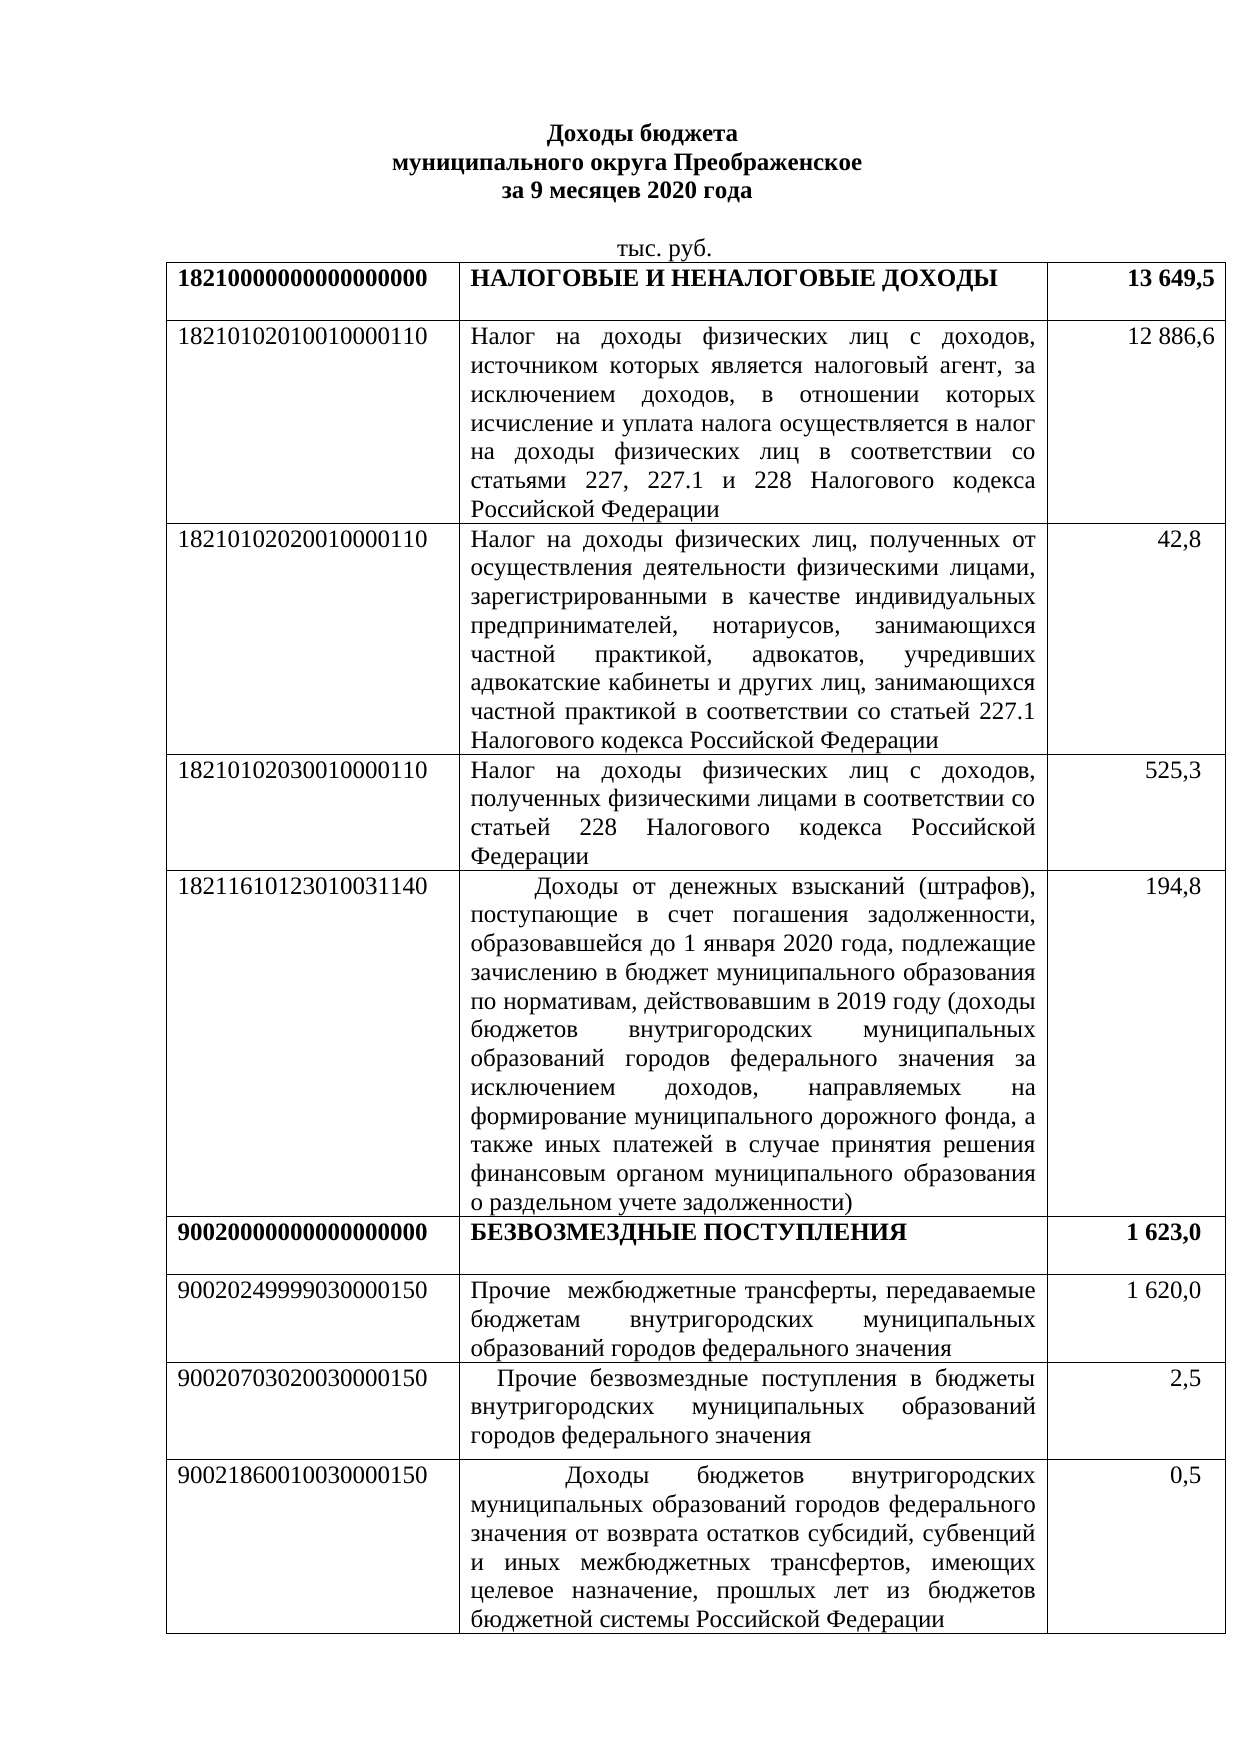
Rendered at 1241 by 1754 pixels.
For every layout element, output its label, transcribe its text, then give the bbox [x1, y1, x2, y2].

table_cell 90020703020030000150 [167, 1363, 459, 1459]
table_cell Доходы от денежных взысканий (штрафов), поступающие в счет погашения задолженности, образовавшейся до 1 января 2020 года, подлежащие зачислению в бюджет муниципального образования по нормативам, действовавшим в 2019 году (доходы бюджетов внутригородских муниципальных образований городов федерального значения за исключением доходов, направляемых на формирование муниципального дорожного фонда, а также иных платежей в случае принятия решения финансовым органом муниципального образования о раздельном учете задолженности) [460, 871, 1047, 1216]
table_cell 1 620,0 [1048, 1275, 1225, 1362]
text муниципального округа Преображенское [102, 147, 1152, 176]
text тыс. руб. [102, 204, 1152, 262]
table_cell 525,3 [1048, 755, 1225, 870]
text за 9 месяцев 2020 года [102, 176, 1152, 204]
table_cell Прочие межбюджетные трансферты, передаваемые бюджетам внутригородских муниципальных образований городов федерального значения [460, 1275, 1047, 1362]
table_cell 90020249999030000150 [167, 1275, 459, 1362]
table_cell 12 886,6 [1048, 321, 1225, 523]
table_cell 18210102020010000110 [167, 524, 459, 754]
table_cell 18210102030010000110 [167, 755, 459, 870]
table_cell 2,5 [1048, 1363, 1225, 1459]
table_cell Доходы бюджетов внутригородских муниципальных образований городов федерального значения от возврата остатков субсидий, субвенций и иных межбюджетных трансфертов, имеющих целевое назначение, прошлых лет из бюджетов бюджетной системы Российской Федерации [460, 1460, 1047, 1633]
text Доходы бюджета [133, 118, 1152, 147]
table_cell 90020000000000000000 [167, 1217, 459, 1274]
table_cell 90021860010030000150 [167, 1460, 459, 1633]
table_cell Налог на доходы физических лиц с доходов, источником которых является налоговый агент, за исключением доходов, в отношении которых исчисление и уплата налога осуществляется в налог на доходы физических лиц в соответствии со статьями 227, 227.1 и 228 Налогового кодекса Российской Федерации [460, 321, 1047, 523]
table_cell 42,8 [1048, 524, 1225, 754]
table_cell 194,8 [1048, 871, 1225, 1216]
table_cell 18210102010010000110 [167, 321, 459, 523]
table_header 13 649,5 [1048, 263, 1225, 320]
table_header НАЛОГОВЫЕ И НЕНАЛОГОВЫЕ ДОХОДЫ [460, 263, 1047, 320]
table_cell БЕЗВОЗМЕЗДНЫЕ ПОСТУПЛЕНИЯ [460, 1217, 1047, 1274]
table_cell 18211610123010031140 [167, 871, 459, 1216]
table_cell Налог на доходы физических лиц, полученных от осуществления деятельности физическими лицами, зарегистрированными в качестве индивидуальных предпринимателей, нотариусов, занимающихся частной практикой, адвокатов, учредивших адвокатские кабинеты и других лиц, занимающихся частной практикой в соответствии со статьей 227.1 Налогового кодекса Российской Федерации [460, 524, 1047, 754]
table_cell Налог на доходы физических лиц с доходов, полученных физическими лицами в соответствии со статьей 228 Налогового кодекса Российской Федерации [460, 755, 1047, 870]
table_cell 1 623,0 [1048, 1217, 1225, 1274]
table_cell Прочие безвозмездные поступления в бюджеты внутригородских муниципальных образований городов федерального значения [460, 1363, 1047, 1459]
table_header 18210000000000000000 [167, 263, 459, 320]
table_cell 0,5 [1048, 1460, 1225, 1633]
